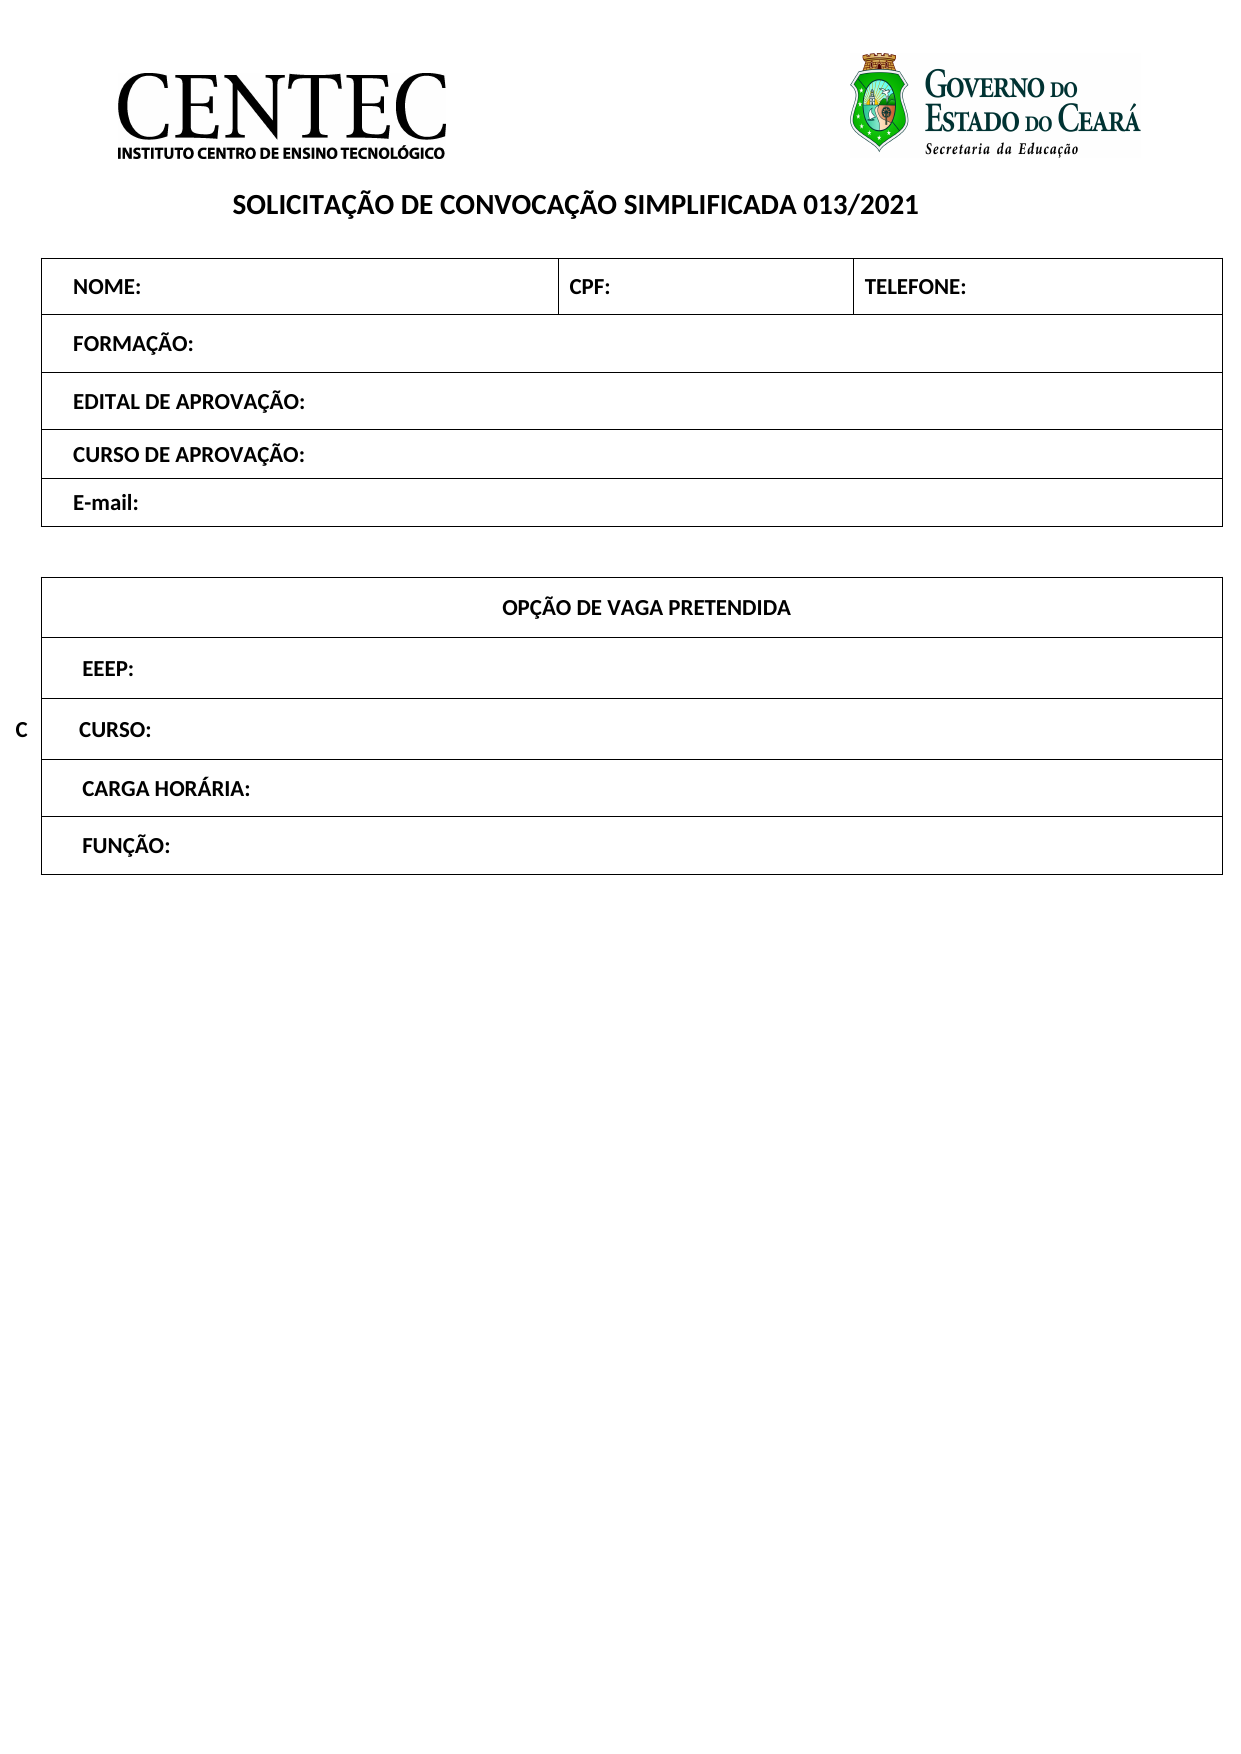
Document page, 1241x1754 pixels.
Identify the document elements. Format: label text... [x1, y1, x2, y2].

table_header [168, 259, 558, 314]
table_cell CARGA HORÁRIA: [71, 760, 1222, 816]
table_header [627, 259, 853, 314]
picture [118, 73, 446, 159]
table_header [42, 578, 71, 637]
table_cell EEEP: [71, 638, 1222, 698]
picture [850, 53, 1141, 158]
table_cell [1108, 315, 1222, 372]
table_cell [761, 430, 1222, 477]
table_cell [42, 760, 71, 816]
table_cell [1108, 373, 1222, 429]
table_cell [211, 479, 1222, 526]
table_header [1108, 259, 1222, 314]
table_header OPÇÃO DE VAGA PRETENDIDA [71, 578, 1222, 637]
table_cell EDITAL DE APROVAÇÃO: [42, 373, 1108, 429]
table_header CPF: [559, 259, 627, 314]
table_cell [42, 638, 71, 698]
table_cell [42, 817, 71, 874]
table_cell C CURSO: [71, 699, 1222, 759]
table_header TELEFONE: [854, 259, 1108, 314]
table_header NOME: [42, 259, 168, 314]
table_cell E-mail: [42, 479, 211, 526]
table_cell FUNÇÃO: [71, 817, 1222, 874]
table_cell FORMAÇÃO: [42, 315, 1108, 372]
table_cell CURSO DE APROVAÇÃO: [42, 430, 761, 477]
table_cell [42, 699, 71, 759]
